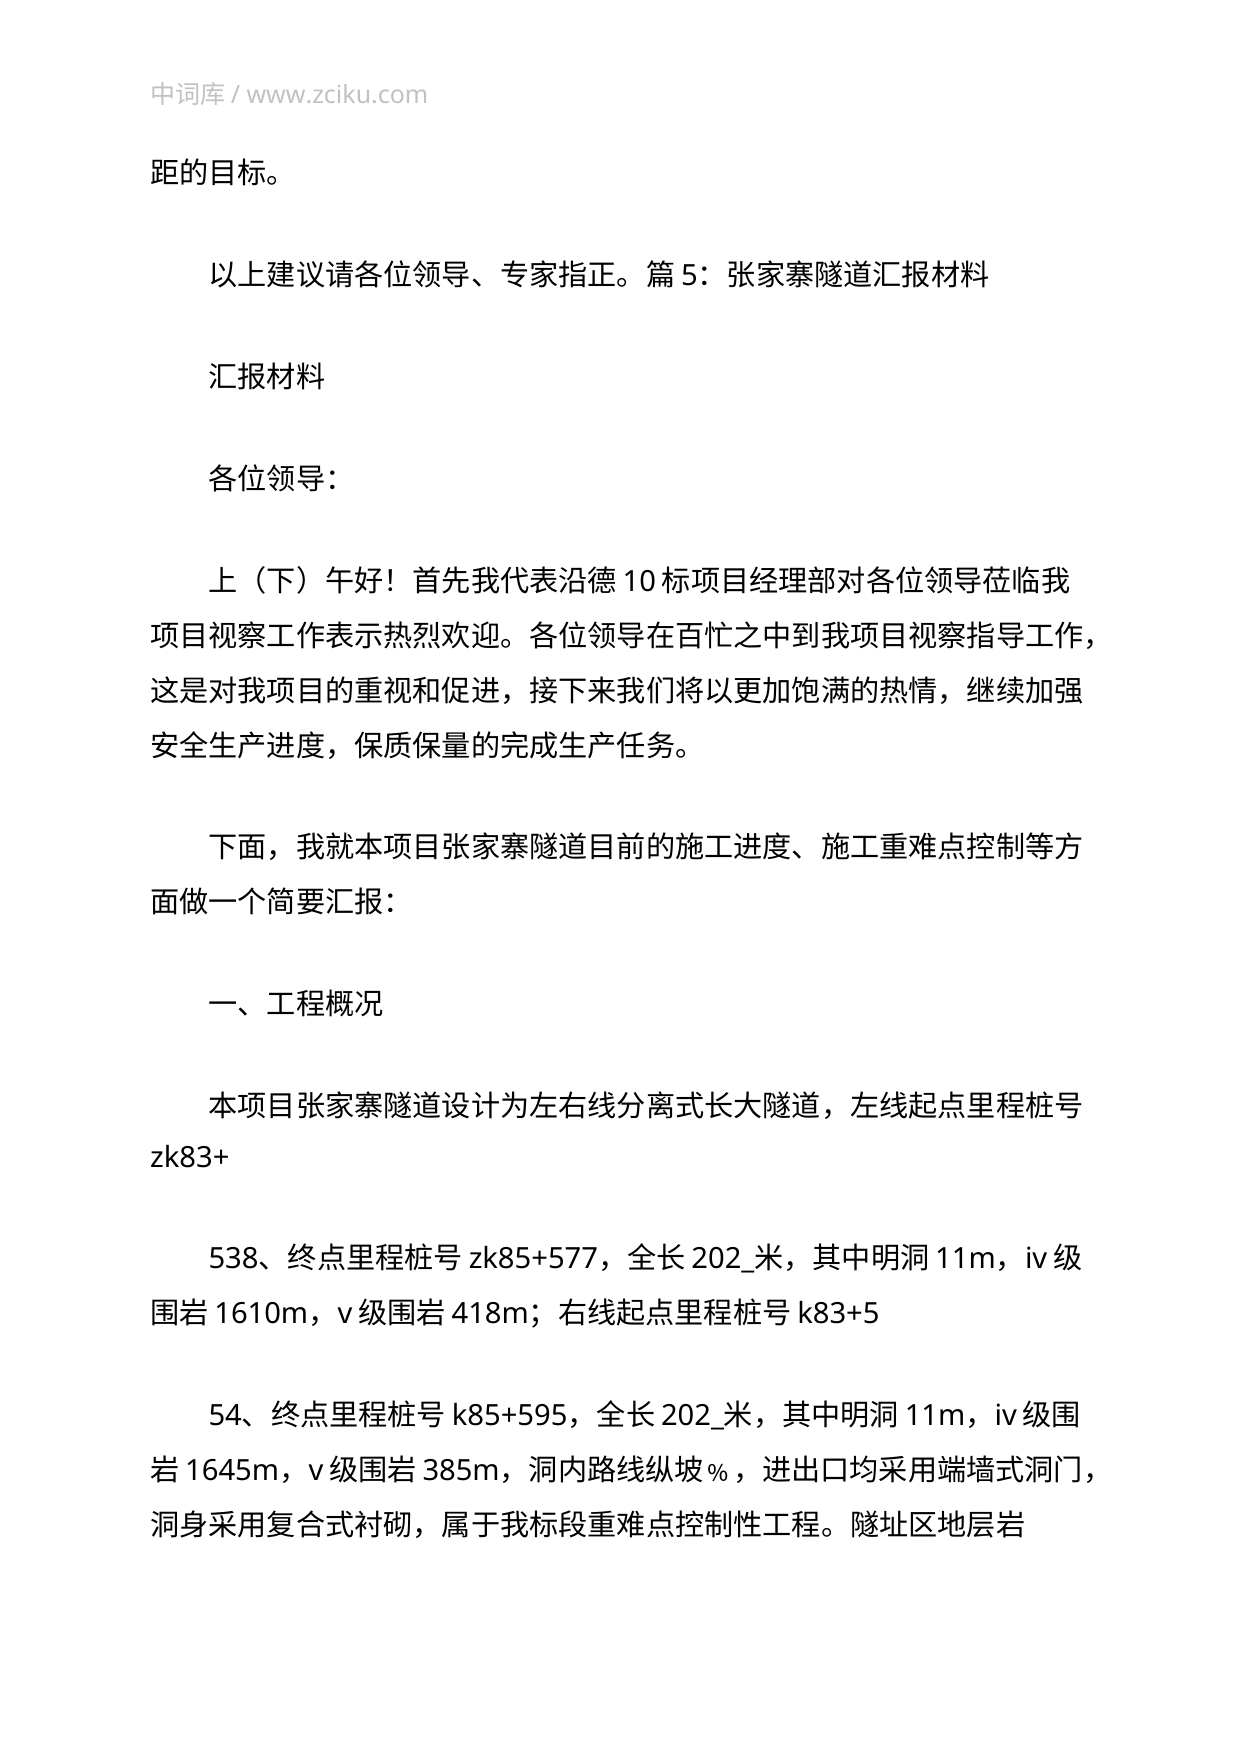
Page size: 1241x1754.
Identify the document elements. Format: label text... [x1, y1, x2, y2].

text 一、工程概况 [150, 981, 1090, 1023]
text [150, 150, 1090, 192]
text 54、终点里程桩号k85+595，全长202_米，其中明洞11m，iv级围岩1645m，v级围岩385m，洞内路线纵坡﹪，进出口均采用端墙式洞门，洞身采用复合式衬砌，属于我标段重难点控制性工程。隧址区地层岩 [150, 1392, 1090, 1544]
text 以上建议请各位领导、专家指正。篇5：张家寨隧道汇报材料 [150, 252, 1090, 294]
text 汇报材料 [150, 354, 1090, 396]
text 下面，我就本项目张家寨隧道目前的施工进度、施工重难点控制等方面做一个简要汇报： [150, 824, 1090, 921]
text 各位领导： [150, 456, 1090, 498]
text 538、终点里程桩号zk85+577，全长202_米，其中明洞11m，iv级围岩1610m，v级围岩418m；右线起点里程桩号k83+5 [150, 1235, 1090, 1332]
text 上（下）午好！首先我代表沿德10标项目经理部对各位领导莅临我项目视察工作表示热烈欢迎。各位领导在百忙之中到我项目视察指导工作，这是对我项目的重视和促进，接下来我们将以更加饱满的热情，继续加强安全生产进度，保质保量的完成生产任务。 [150, 557, 1090, 764]
text 本项目张家寨隧道设计为左右线分离式长大隧道，左线起点里程桩号zk83+ [150, 1082, 1090, 1176]
